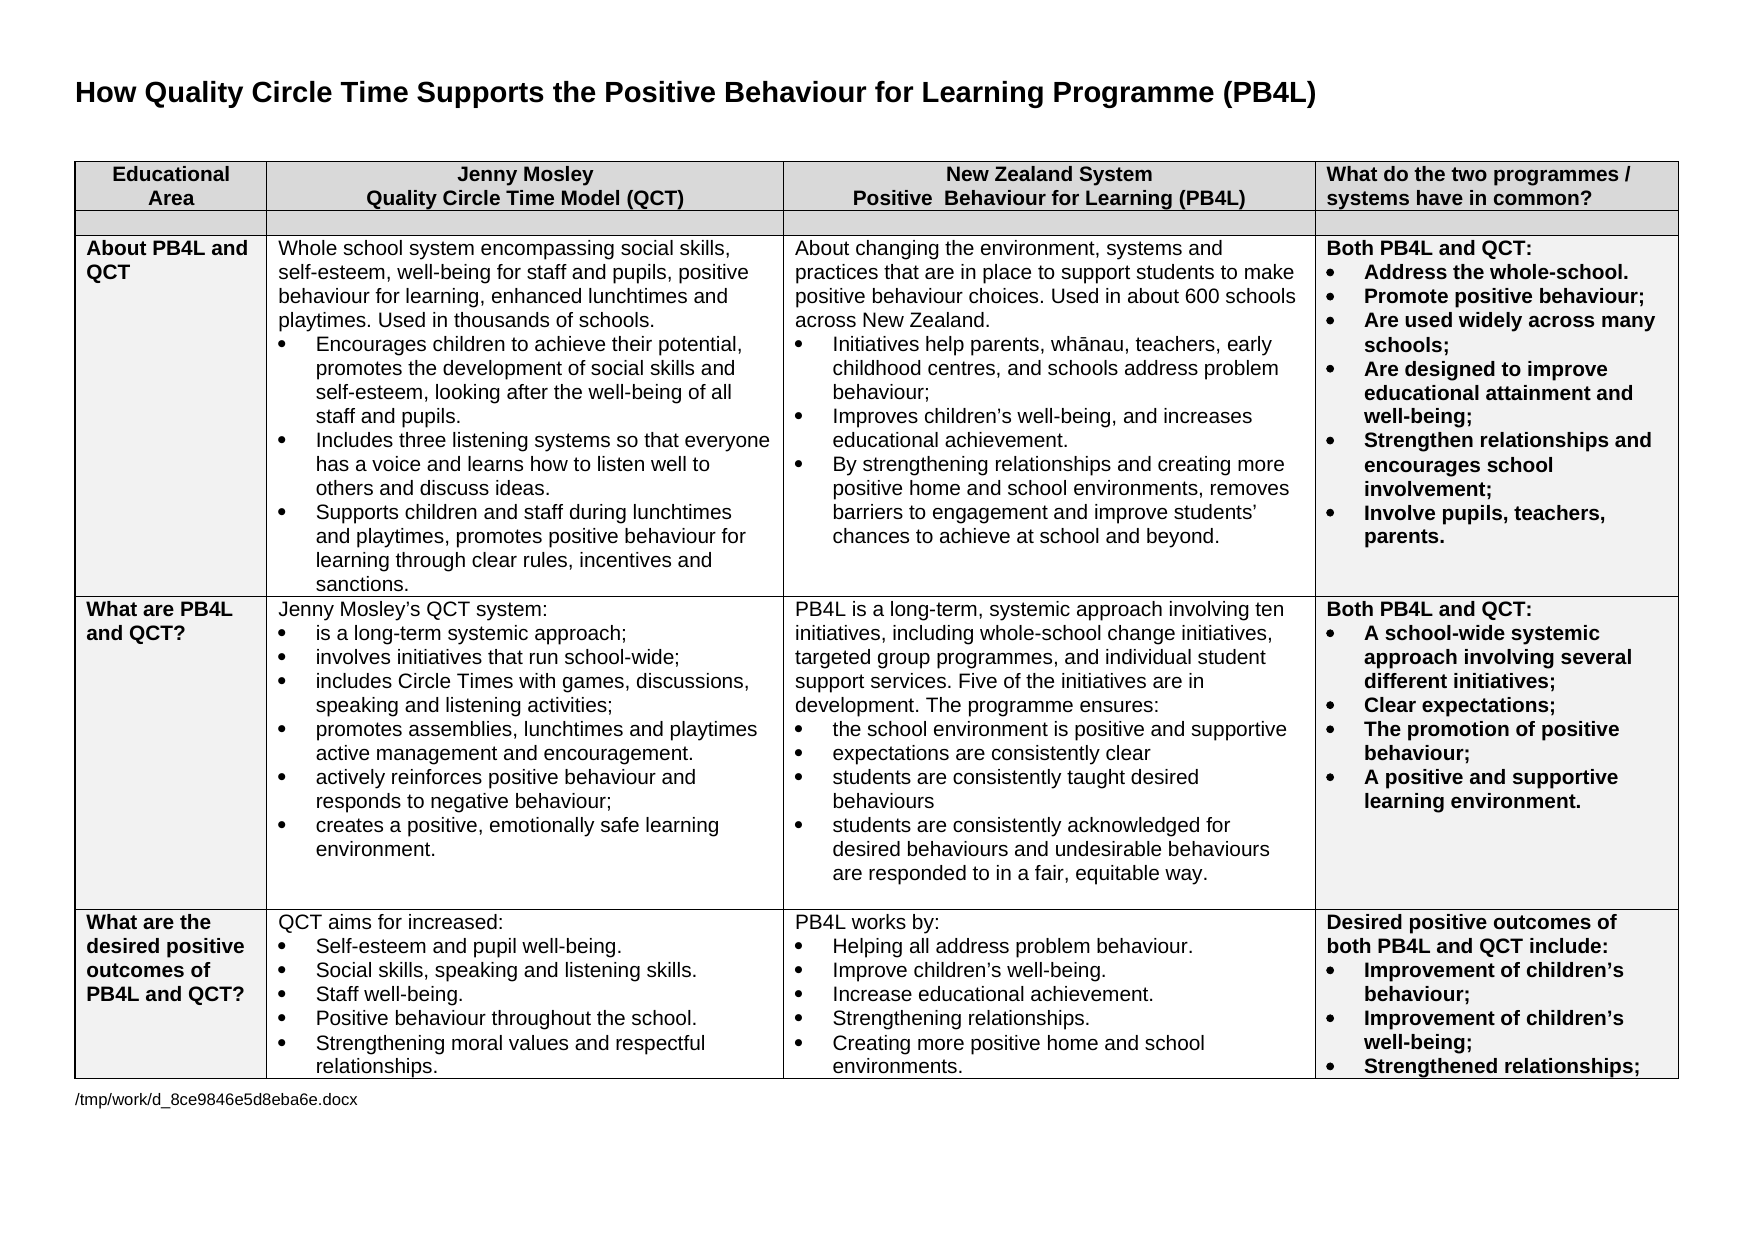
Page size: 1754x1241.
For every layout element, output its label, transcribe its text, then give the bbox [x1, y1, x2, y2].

table_cell Both PB4L and QCT: A school-wide systemic approach involving several different initiatives; Clear expectations; The promotion of positive behaviour; A positive and supportive learning environment. [1316, 597, 1678, 909]
table_cell PB4L is a long-term, systemic approach involving ten initiatives, including whole-school change initiatives, targeted group programmes, and individual student support services. Five of the initiatives are in development. The programme ensures: the school environment is positive and supportive expectations are consistently clear students are consistently taught desired behaviours students are consistently acknowledged for desired behaviours and undesirable behaviours are responded to in a fair, equitable way. [784, 597, 1315, 909]
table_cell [76, 910, 266, 1078]
table_cell About PB4L and QCT [76, 236, 266, 596]
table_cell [267, 910, 783, 1078]
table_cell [1316, 910, 1678, 1078]
table_cell [1316, 211, 1678, 235]
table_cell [784, 910, 1315, 1078]
table_cell Jenny Mosley’s QCT system: is a long-term systemic approach; involves initiatives that run school-wide; includes Circle Times with games, discussions, speaking and listening activities; promotes assemblies, lunchtimes and playtimes active management and encouragement. actively reinforces positive behaviour and responds to negative behaviour; creates a positive, emotionally safe learning environment. [267, 597, 783, 909]
text How Quality Circle Time Supports the Positive Behaviour for Learning Programme (PB4L) [75, 75, 1679, 108]
table_cell [784, 211, 1315, 235]
table_cell About changing the environment, systems and practices that are in place to support students to make positive behaviour choices. Used in about 600 schools across New Zealand. Initiatives help parents, whānau, teachers, early childhood centres, and schools address problem behaviour; Improves children’s well-being, and increases educational achievement. By strengthening relationships and creating more positive home and school environments, removes barriers to engagement and improve students’ chances to achieve at school and beyond. [784, 236, 1315, 596]
table_header New Zealand System Positive Behaviour for Learning (PB4L) [784, 162, 1315, 210]
table_cell Both PB4L and QCT: Address the whole-school. Promote positive behaviour; Are used widely across many schools; Are designed to improve educational attainment and well-being; Strengthen relationships and encourages school involvement; Involve pupils, teachers, parents. [1316, 236, 1678, 596]
table_header Jenny Mosley Quality Circle Time Model (QCT) [267, 162, 783, 210]
table_header What do the two programmes / systems have in common? [1316, 162, 1678, 210]
table_cell [76, 211, 266, 235]
table_cell Whole school system encompassing social skills, self-esteem, well-being for staff and pupils, positive behaviour for learning, enhanced lunchtimes and playtimes. Used in thousands of schools. Encourages children to achieve their potential, promotes the development of social skills and self-esteem, looking after the well-being of all staff and pupils. Includes three listening systems so that everyone has a voice and learns how to listen well to others and discuss ideas. Supports children and staff during lunchtimes and playtimes, promotes positive behaviour for learning through clear rules, incentives and sanctions. [267, 236, 783, 596]
table_cell What are PB4L and QCT? [76, 597, 266, 909]
table_header Educational Area [76, 162, 266, 210]
table_cell [267, 211, 783, 235]
